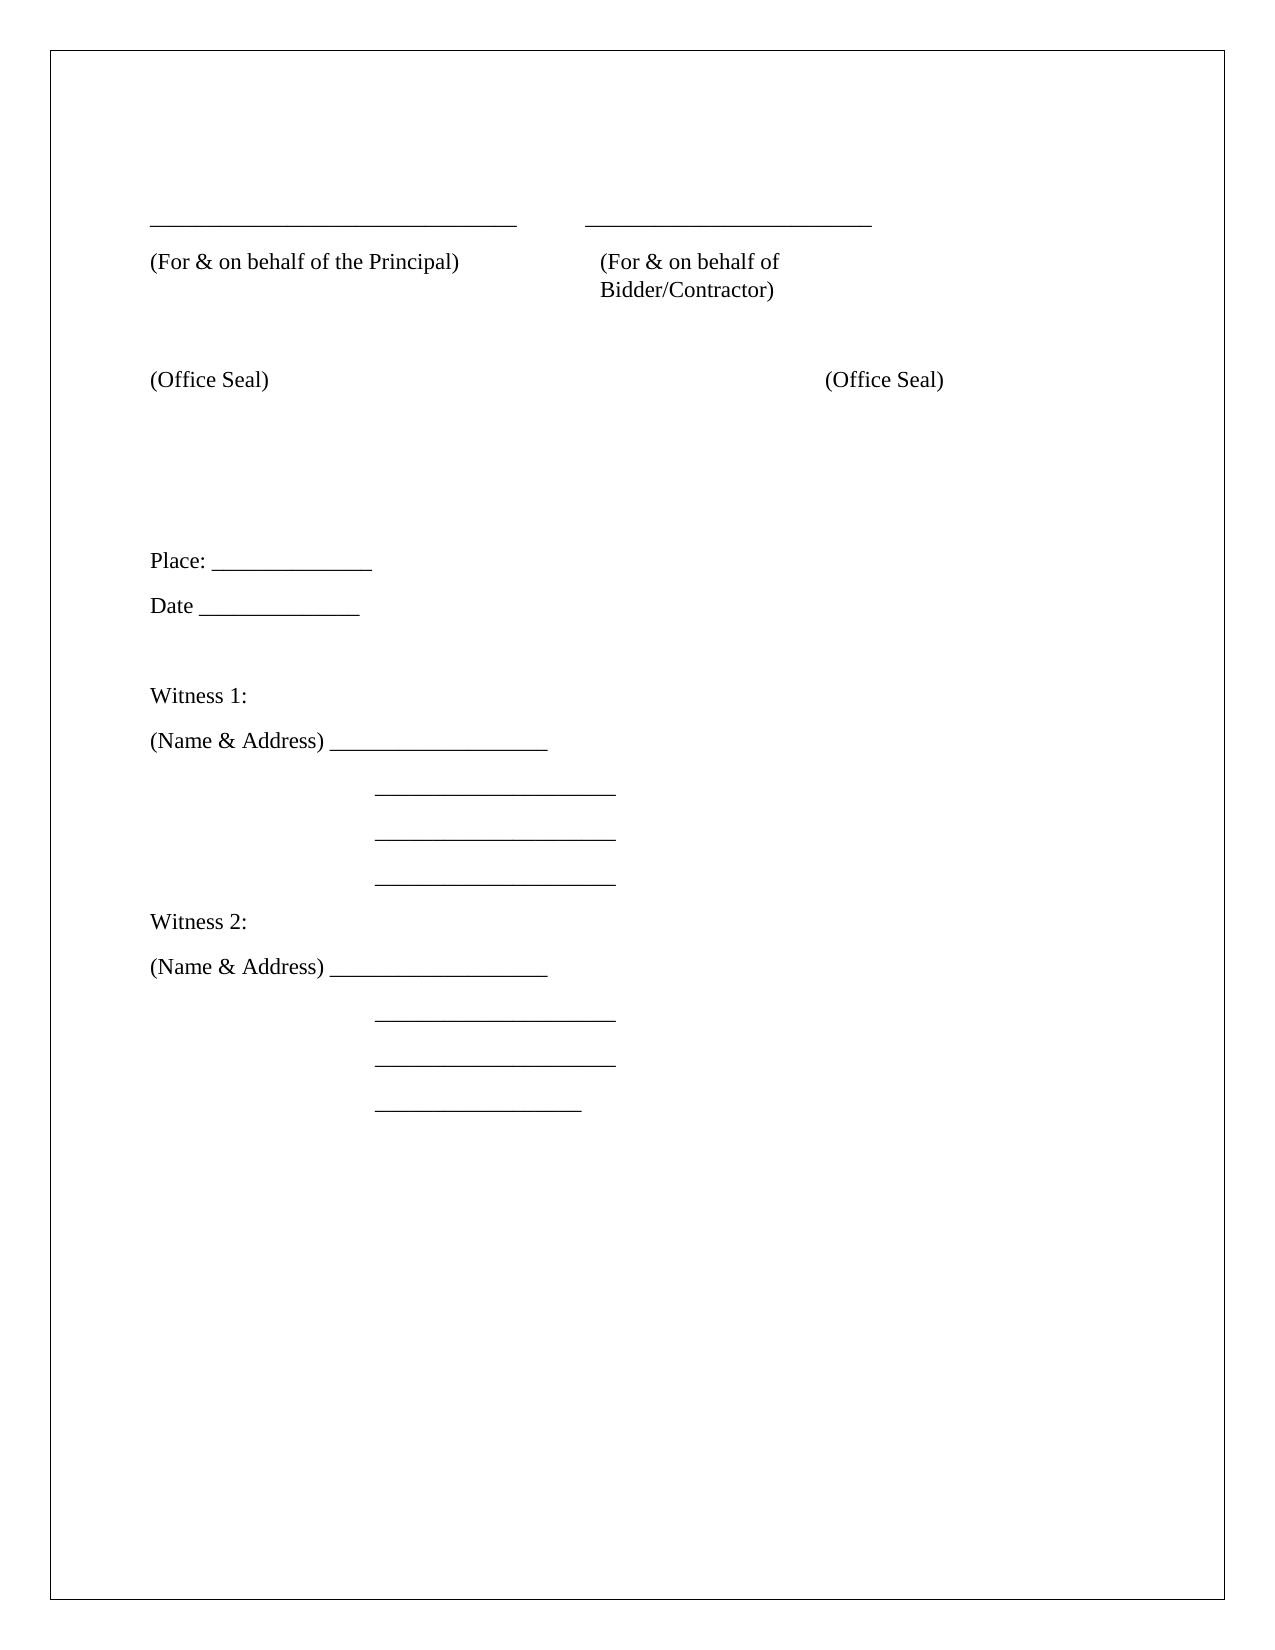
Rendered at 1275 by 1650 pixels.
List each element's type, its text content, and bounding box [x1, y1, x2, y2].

text _____________________ [150, 772, 1125, 799]
text _____________________ [150, 998, 1125, 1024]
text _____________________ [150, 1043, 1125, 1069]
text Witness 1: [150, 682, 1125, 708]
text ________________________________ _________________________ [150, 203, 1125, 229]
text (For & on behalf of the Principal) (For & on behalf of Bidder/Contractor) [150, 248, 1125, 303]
text Witness 2: [150, 908, 1125, 934]
text (Name & Address) ___________________ [150, 727, 1125, 754]
text (Name & Address) ___________________ [150, 953, 1125, 979]
text __________________ [150, 1088, 1125, 1114]
text Place: ______________ [150, 547, 1125, 573]
text (Office Seal) (Office Seal) [150, 366, 1125, 393]
text _____________________ [150, 863, 1125, 889]
text Date ______________ [150, 592, 1125, 618]
text _____________________ [150, 817, 1125, 844]
